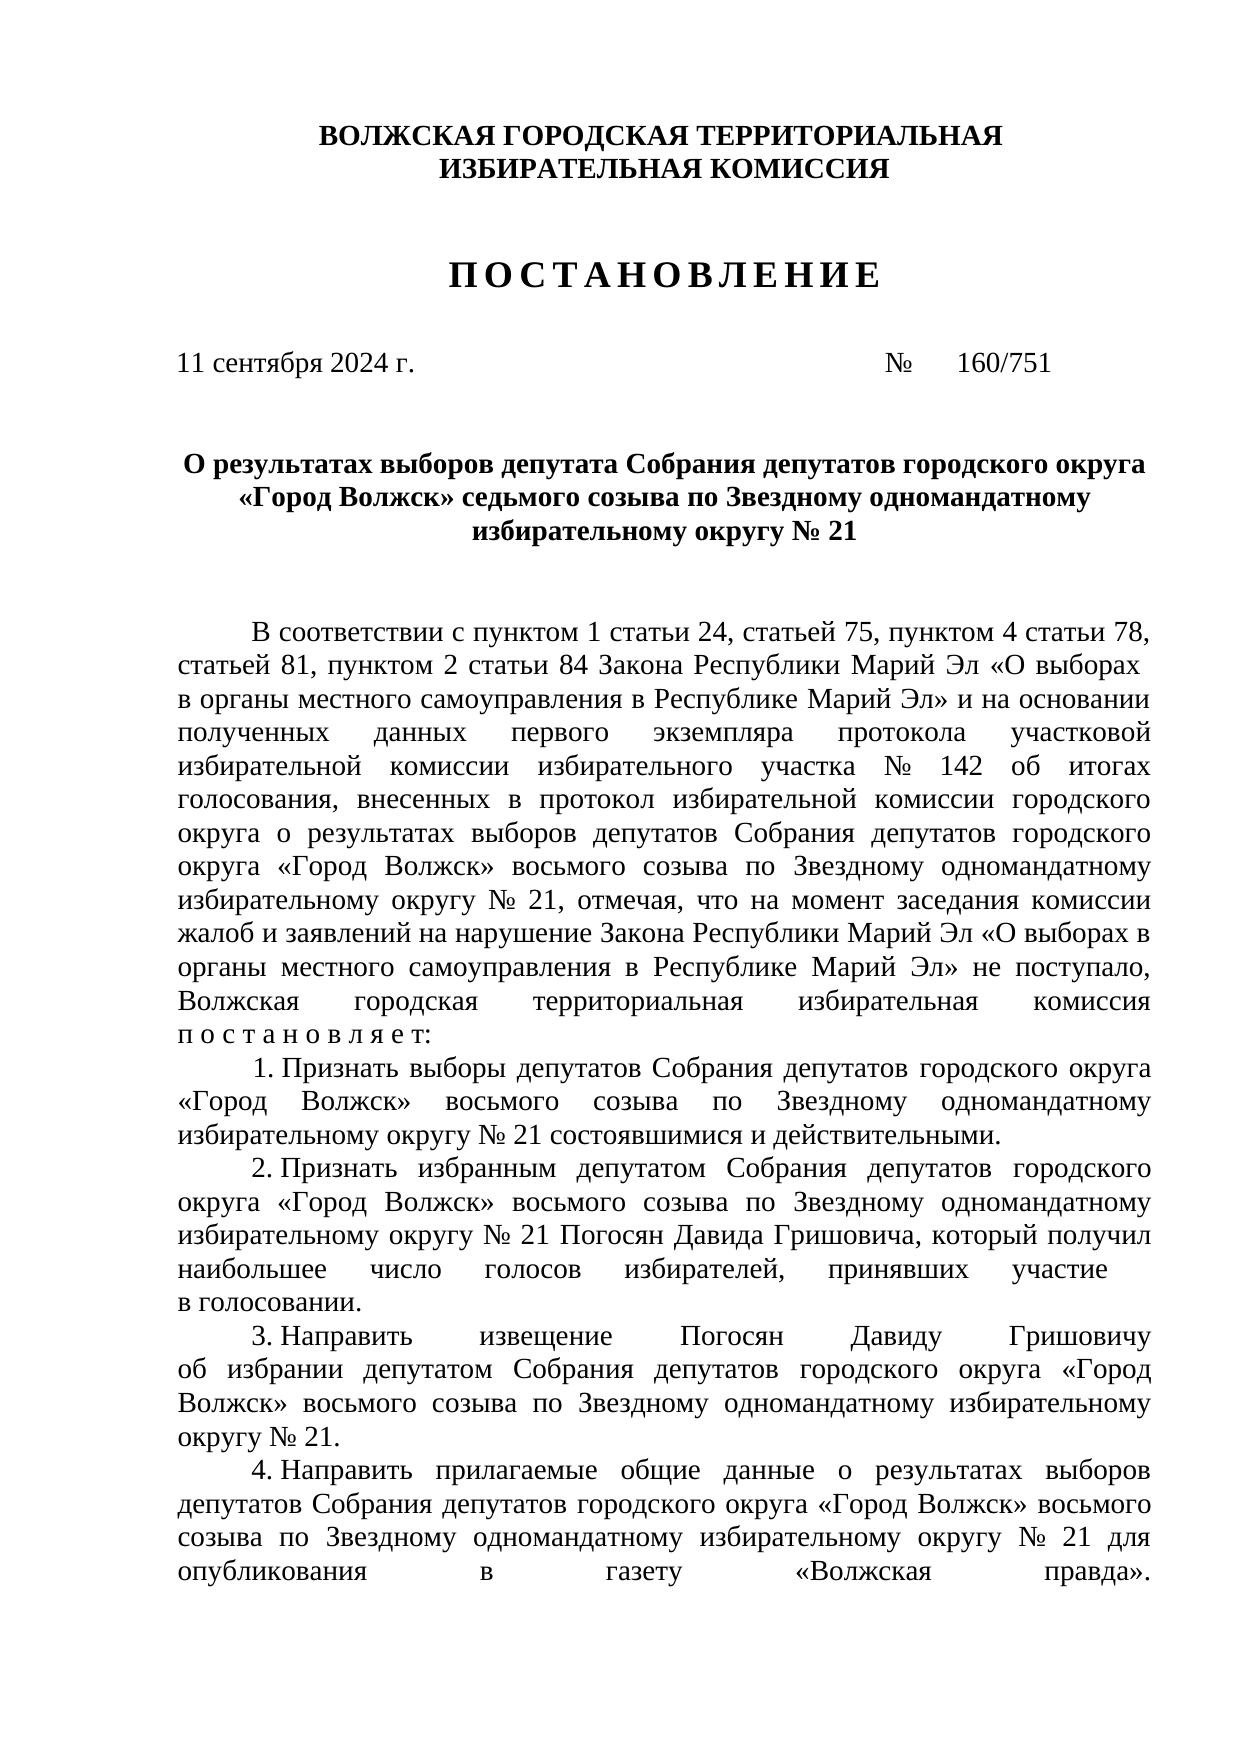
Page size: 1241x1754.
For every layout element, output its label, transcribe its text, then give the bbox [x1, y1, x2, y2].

text 3. Направить извещение Погосян Давиду Гришовичу об избрании депутатом Собрания депутатов городского округа «Город Волжск» восьмого созыва по Звездному одномандатному избирательному округу № 21. [177, 1318, 1152, 1452]
text 1. Признать выборы депутатов Собрания депутатов городского округа «Город Волжск» восьмого созыва по Звездному одномандатному избирательному округу № 21 состоявшимися и действительными. [177, 1050, 1152, 1150]
table_header 160/751 [927, 295, 1163, 379]
table_header № [425, 295, 927, 379]
table_header 11 сентября 2024 г. [165, 295, 425, 379]
text В соответствии с пунктом 1 статьи 24, статьей 75, пунктом 4 статьи 78, статьей 81, пунктом 2 статьи 84 Закона Республики Марий Эл «О выборах в органы местного самоуправления в Республике Марий Эл» и на основании полученных данных первого экземпляра протокола участковой избирательной комиссии избирательного участка № 142 об итогах голосования, внесенных в протокол избирательной комиссии городского округа о результатах выборов депутатов Собрания депутатов городского округа «Город Волжск» восьмого созыва по Звездному одномандатному избирательному округу № 21, отмечая, что на момент заседания комиссии жалоб и заявлений на нарушение Закона Республики Марий Эл «О выборах в органы местного самоуправления в Республике Марий Эл» не поступало, Волжская городская территориальная избирательная комиссия п о с т а н о в л я е т: [177, 614, 1152, 1050]
text ПОСТАНОВЛЕНИЕ [177, 252, 1152, 295]
text О результатах выборов депутата Собрания депутатов городского округа «Город Волжск» седьмого созыва по Звездному одномандатному избирательному округу № 21 [177, 446, 1152, 547]
text 2. Признать избранным депутатом Собрания депутатов городского округа «Город Волжск» восьмого созыва по Звездному одномандатному избирательному округу № 21 Погосян Давида Гришовича, который получил наибольшее число голосов избирателей, принявших участие в голосовании. [177, 1150, 1152, 1318]
text 4. Направить прилагаемые общие данные о результатах выборов депутатов Собрания депутатов городского округа «Город Волжск» восьмого созыва по Звездному одномандатному избирательному округу № 21 для опубликования в газету «Волжская правда». [177, 1452, 1152, 1620]
text ВОЛЖСКАЯ ГОРОДСКАЯ ТЕРРИТОРИАЛЬНАЯ ИЗБИРАТЕЛЬНАЯ КОМИССИЯ [177, 118, 1152, 185]
